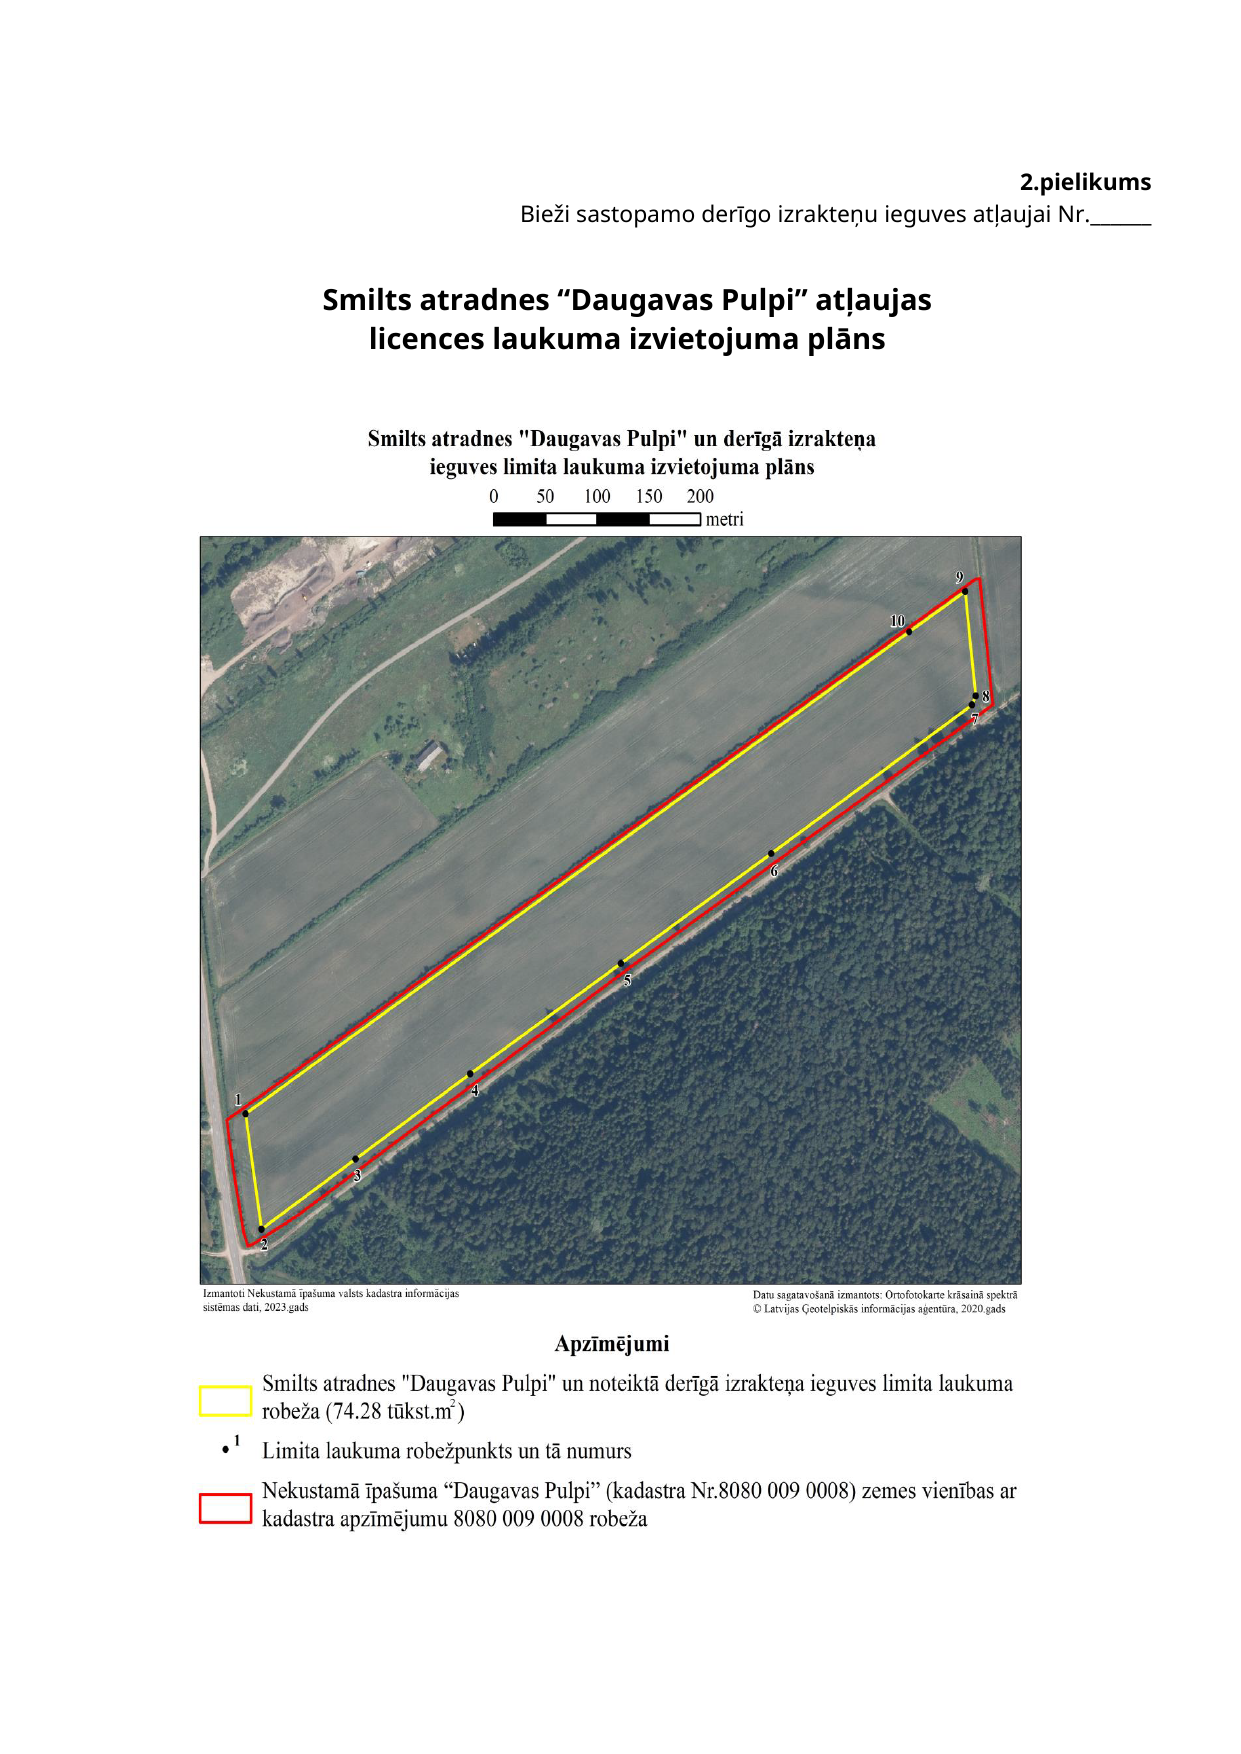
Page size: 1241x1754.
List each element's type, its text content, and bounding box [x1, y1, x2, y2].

text licences laukuma izvietojuma plāns [103, 318, 1152, 358]
text Smilts atradnes “Daugavas Pulpi” atļaujas [103, 279, 1152, 318]
text 2.pielikums [118, 166, 1152, 197]
text Bieži sastopamo derīgo izrakteņu ieguves atļaujai Nr.______ [118, 197, 1152, 229]
